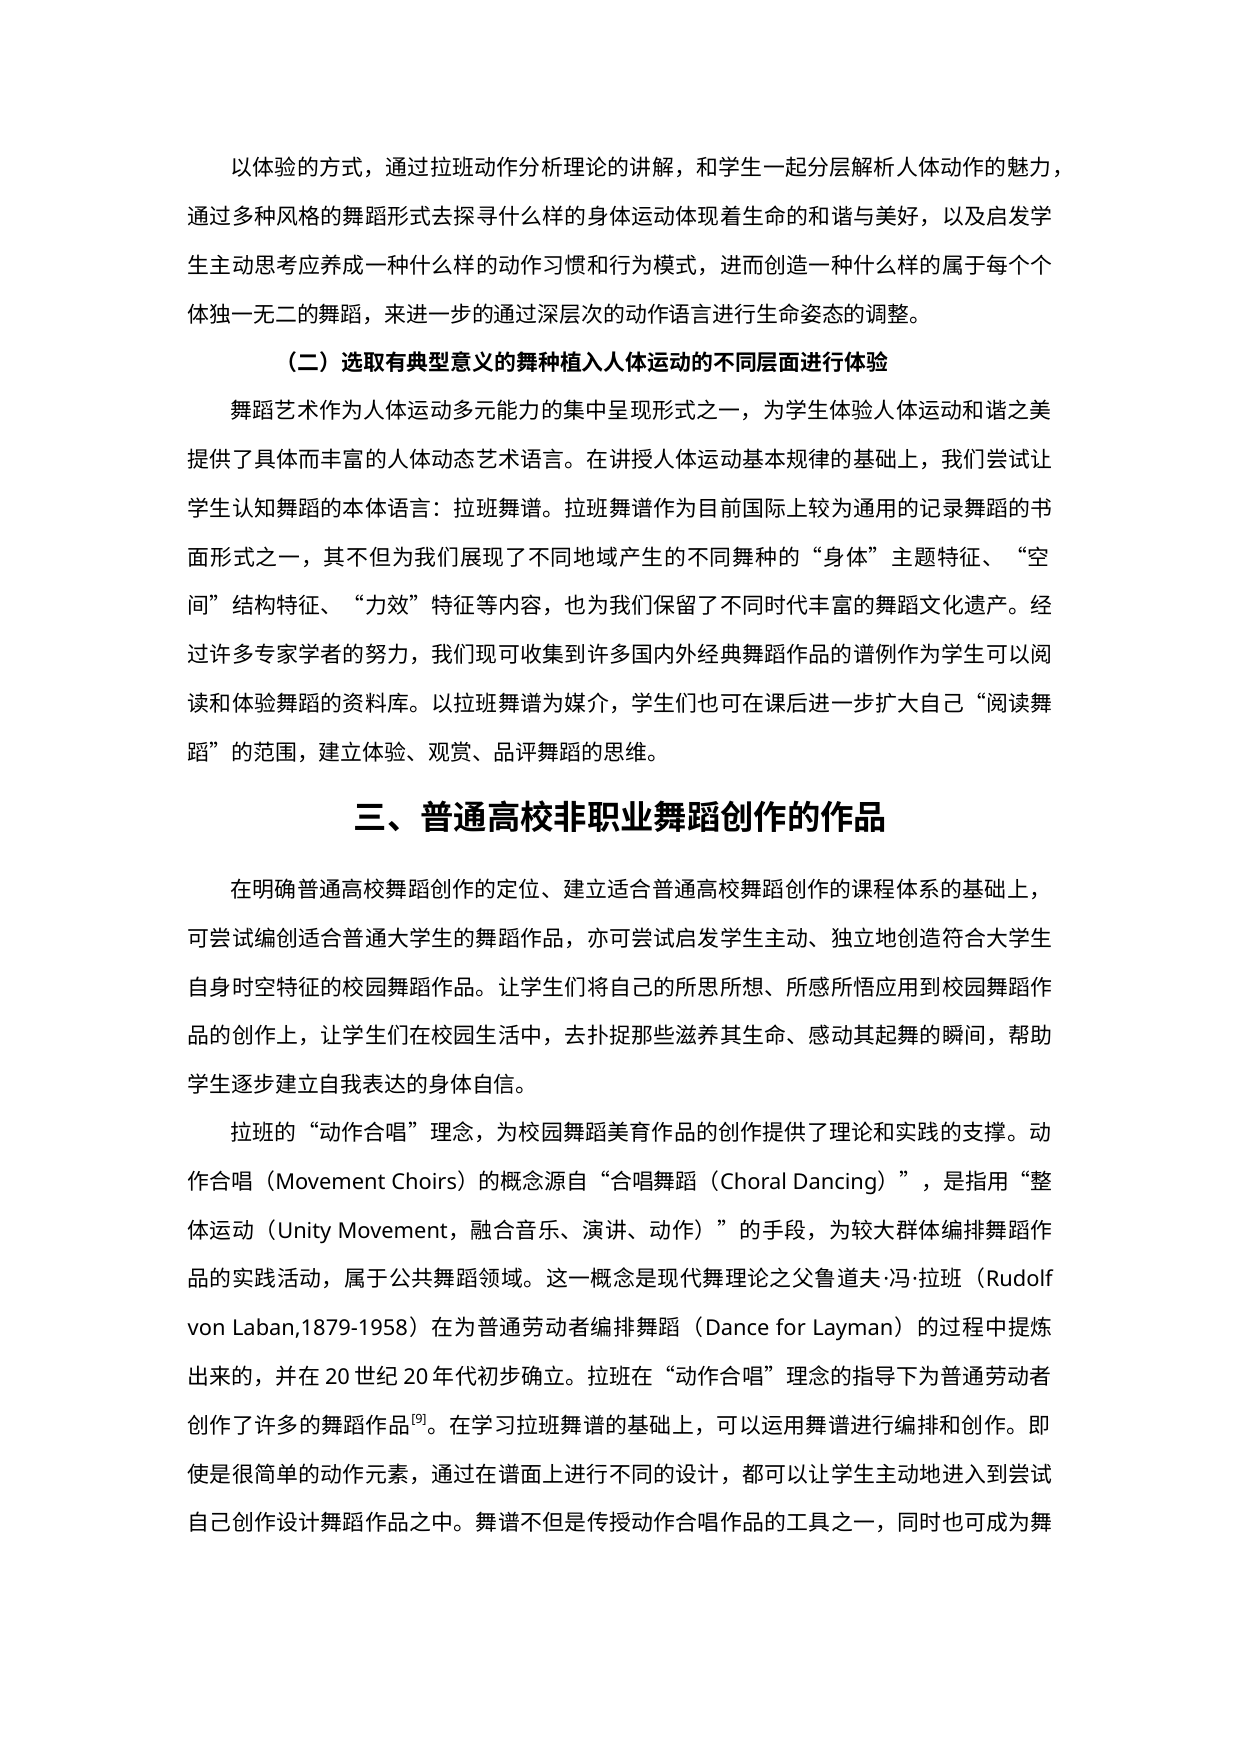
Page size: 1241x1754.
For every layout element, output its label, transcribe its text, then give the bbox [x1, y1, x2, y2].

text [187, 1115, 1053, 1537]
text 在明确普通高校舞蹈创作的定位、建立适合普通高校舞蹈创作的课程体系的基础上，可尝试编创适合普通大学生的舞蹈作品，亦可尝试启发学生主动、独立地创造符合大学生自身时空特征的校园舞蹈作品。让学生们将自己的所思所想、所感所悟应用到校园舞蹈作品的创作上，让学生们在校园生活中，去扑捉那些滋养其生命、感动其起舞的瞬间，帮助学生逐步建立自我表达的身体自信。 [187, 872, 1053, 1099]
text （二）选取有典型意义的舞种植入人体运动的不同层面进行体验 [187, 344, 1053, 377]
text 以体验的方式，通过拉班动作分析理论的讲解，和学生一起分层解析人体动作的魅力，通过多种风格的舞蹈形式去探寻什么样的身体运动体现着生命的和谐与美好，以及启发学生主动思考应养成一种什么样的动作习惯和行为模式，进而创造一种什么样的属于每个个体独一无二的舞蹈，来进一步的通过深层次的动作语言进行生命姿态的调整。 [187, 150, 1053, 329]
text 三、普通高校非职业舞蹈创作的作品 [187, 782, 1053, 847]
text 舞蹈艺术作为人体运动多元能力的集中呈现形式之一，为学生体验人体运动和谐之美提供了具体而丰富的人体动态艺术语言。在讲授人体运动基本规律的基础上，我们尝试让学生认知舞蹈的本体语言：拉班舞谱。拉班舞谱作为目前国际上较为通用的记录舞蹈的书面形式之一，其不但为我们展现了不同地域产生的不同舞种的“身体”主题特征、“空间”结构特征、“力效”特征等内容，也为我们保留了不同时代丰富的舞蹈文化遗产。经过许多专家学者的努力，我们现可收集到许多国内外经典舞蹈作品的谱例作为学生可以阅读和体验舞蹈的资料库。以拉班舞谱为媒介，学生们也可在课后进一步扩大自己“阅读舞蹈”的范围，建立体验、观赏、品评舞蹈的思维。 [187, 393, 1053, 767]
